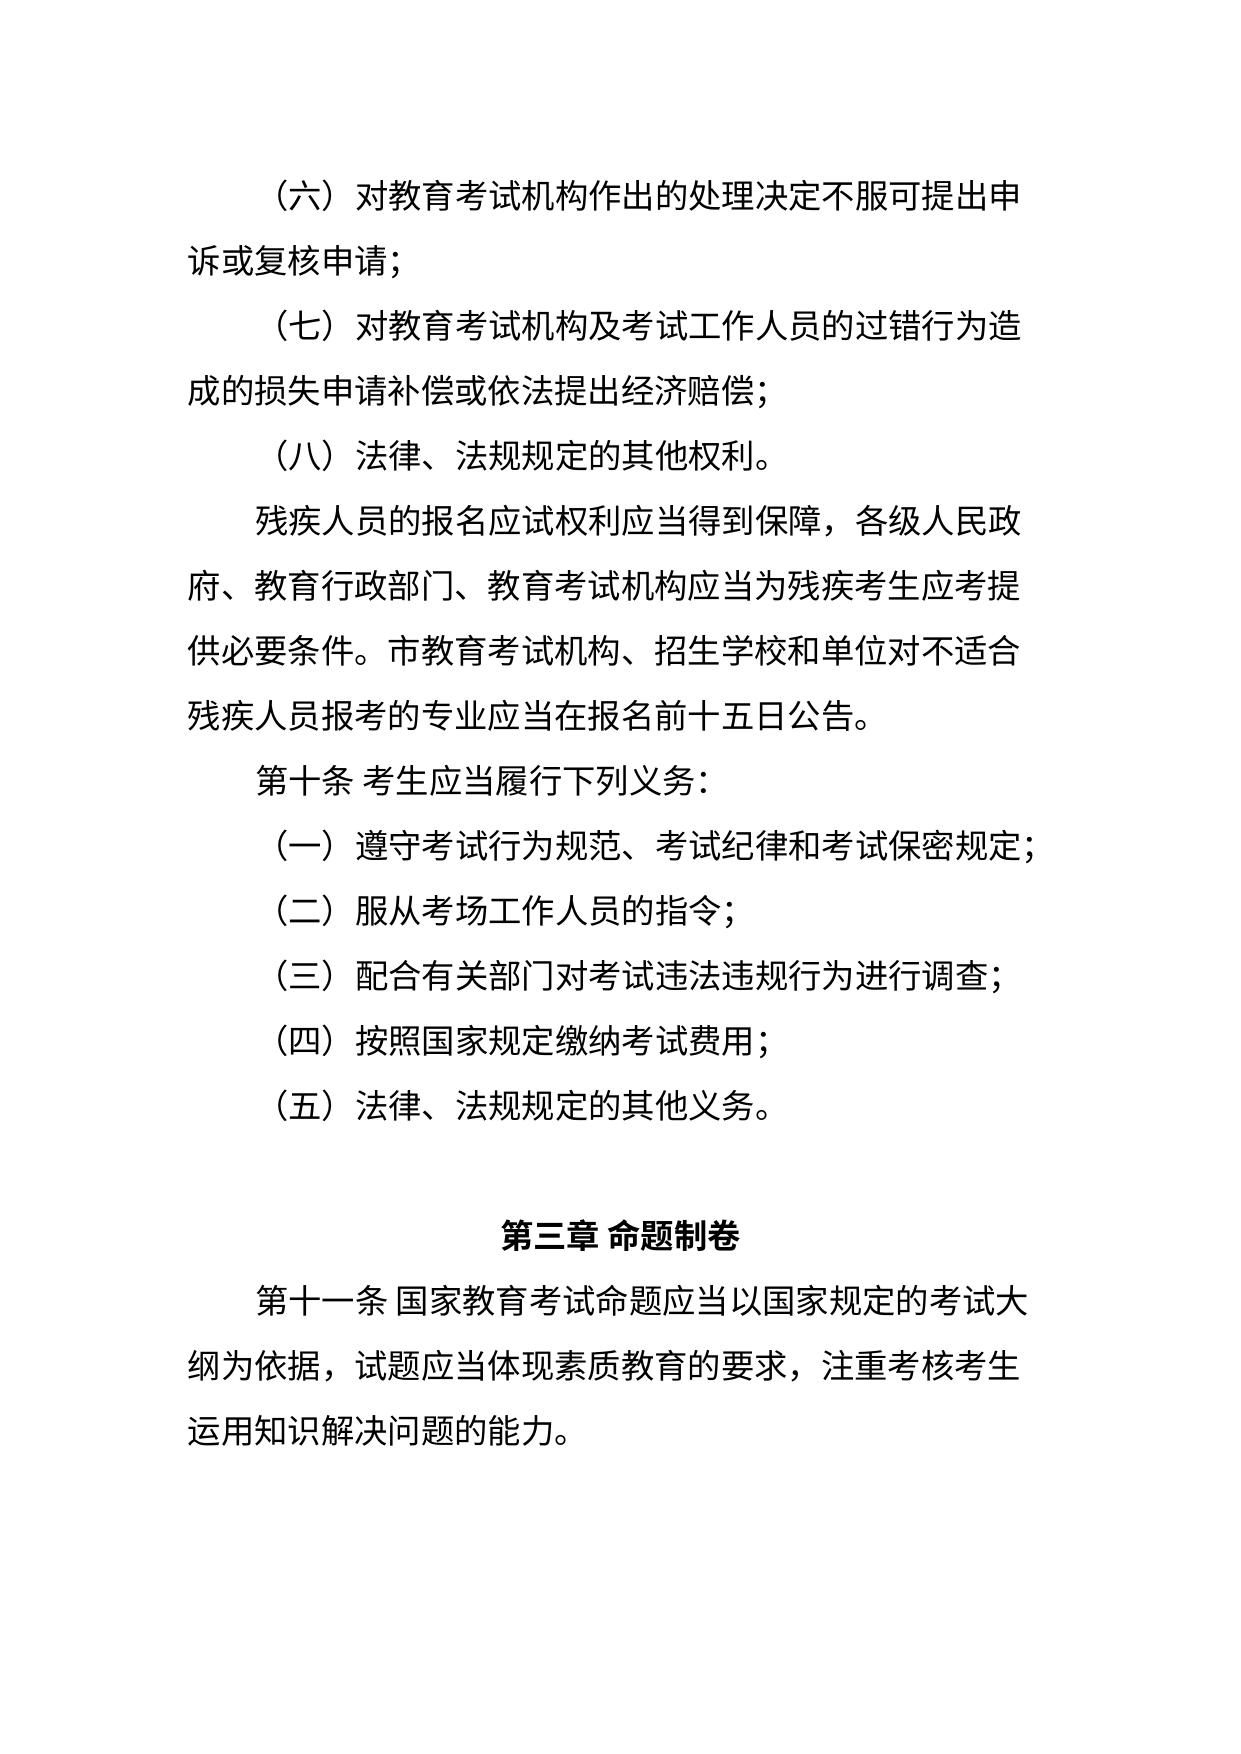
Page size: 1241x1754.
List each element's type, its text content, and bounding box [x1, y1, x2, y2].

text （一）遵守考试行为规范、考试纪律和考试保密规定； [187, 812, 1053, 877]
text （三）配合有关部门对考试违法违规行为进行调查； [187, 942, 1053, 1007]
text （二）服从考场工作人员的指令； [187, 877, 1053, 942]
text （七）对教育考试机构及考试工作人员的过错行为造成的损失申请补偿或依法提出经济赔偿； [187, 292, 1053, 422]
text 残疾人员的报名应试权利应当得到保障，各级人民政府、教育行政部门、教育考试机构应当为残疾考生应考提供必要条件。市教育考试机构、招生学校和单位对不适合残疾人员报考的专业应当在报名前十五日公告。 [187, 487, 1053, 747]
text 第十条 考生应当履行下列义务： [187, 747, 1053, 812]
text 第十一条 国家教育考试命题应当以国家规定的考试大纲为依据，试题应当体现素质教育的要求，注重考核考生运用知识解决问题的能力。 [187, 1267, 1053, 1462]
text （八）法律、法规规定的其他权利。 [187, 422, 1053, 487]
text （四）按照国家规定缴纳考试费用； [187, 1007, 1053, 1072]
text 第三章 命题制卷 [187, 1202, 1053, 1267]
text （六）对教育考试机构作出的处理决定不服可提出申诉或复核申请； [187, 162, 1053, 292]
text （五）法律、法规规定的其他义务。 [187, 1072, 1053, 1137]
